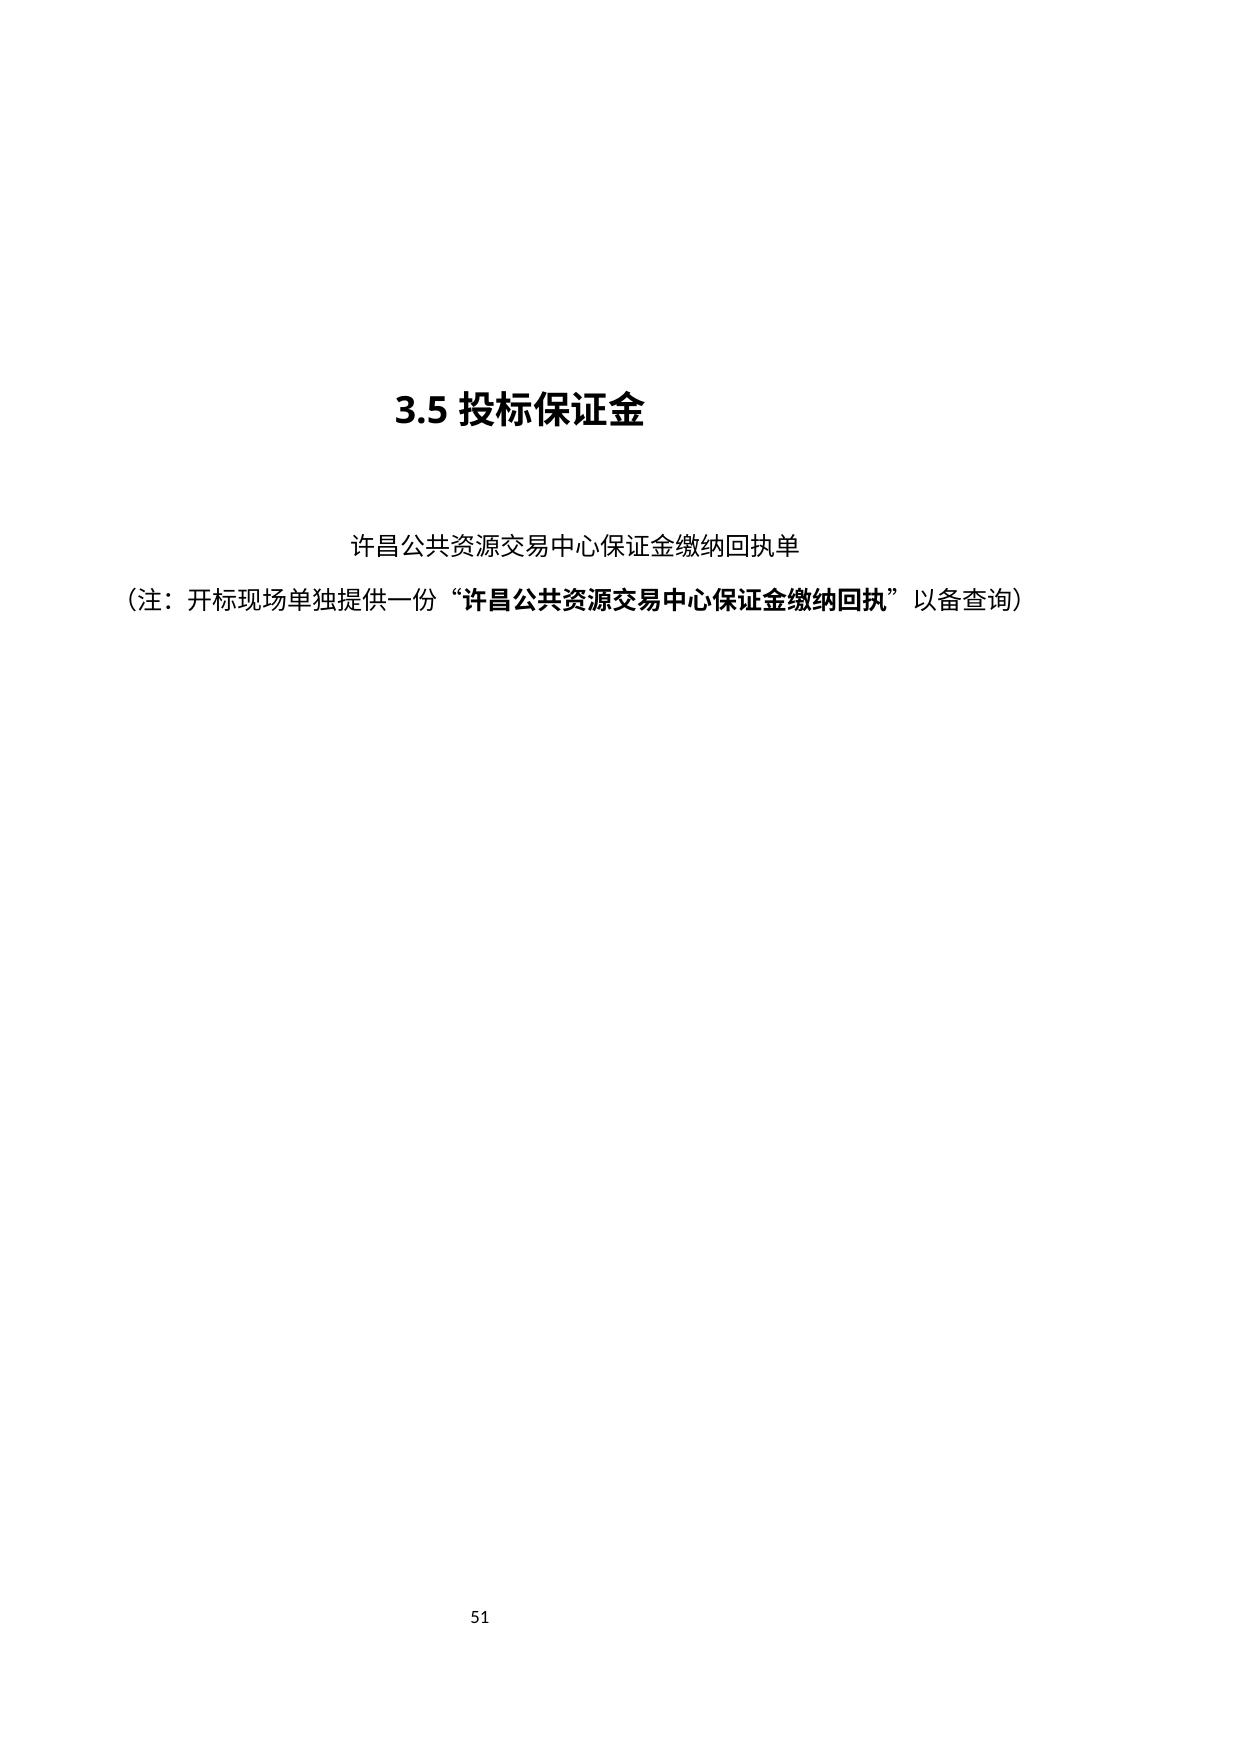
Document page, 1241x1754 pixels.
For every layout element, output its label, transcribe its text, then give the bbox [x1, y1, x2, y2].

text 许昌公共资源交易中心保证金缴纳回执单 [112, 526, 1128, 562]
text （注：开标现场单独提供一份“许昌公共资源交易中心保证金缴纳回执”以备查询） [112, 580, 1128, 617]
text 3.5 投标保证金 [112, 380, 1128, 434]
